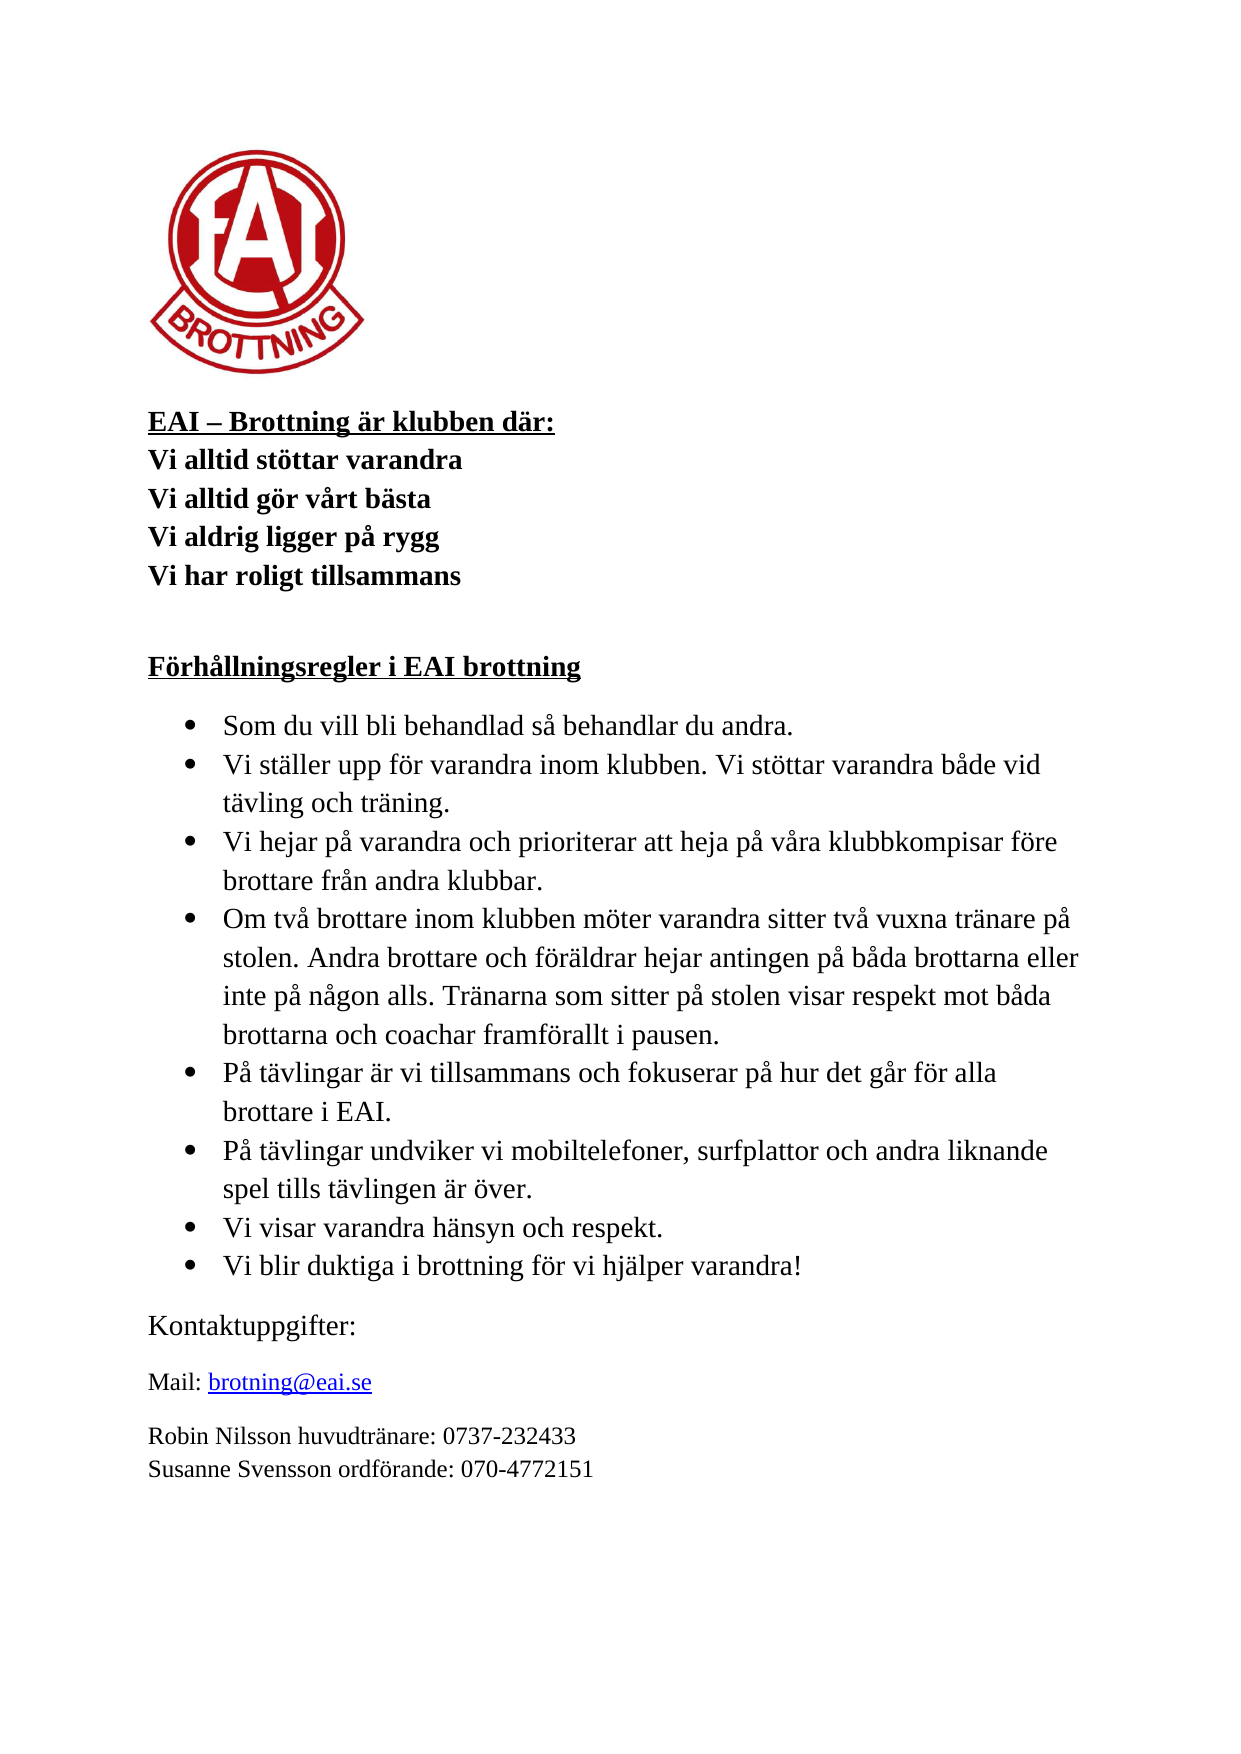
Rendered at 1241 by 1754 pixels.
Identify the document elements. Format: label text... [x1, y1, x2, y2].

text Robin Nilsson huvudtränare: 0737-232433 Susanne Svensson ordförande: 070-4772151 [148, 1421, 1093, 1483]
text Mail: brotning@eai.se [148, 1367, 1093, 1396]
list Som du vill bli behandlad så behandlar du andra. [185, 708, 1093, 742]
list Vi hejar på varandra och prioriterar att heja på våra klubbkompisar före brottare från andra klubbar. [185, 824, 1093, 896]
text Kontaktuppgifter: [148, 1308, 1093, 1341]
list Om två brottare inom klubben möter varandra sitter två vuxna tränare på stolen. Andra brottare och föräldrar hejar antingen på båda brottarna eller inte på någon alls. Tränarna som sitter på stolen visar respekt mot båda brottarna och coachar framförallt i pausen. [185, 901, 1093, 1050]
list Vi blir duktiga i brottning för vi hjälper varandra! [185, 1248, 1093, 1282]
text Förhållningsregler i EAI brottning [148, 649, 1093, 682]
picture [147, 147, 368, 379]
list På tävlingar undviker vi mobiltelefoner, surfplattor och andra liknande spel tills tävlingen är över. [185, 1133, 1093, 1205]
list Vi ställer upp för varandra inom klubben. Vi stöttar varandra både vid tävling och träning. [185, 747, 1093, 819]
text EAI – Brottning är klubben där: Vi alltid stöttar varandra Vi alltid gör vårt bästa Vi aldrig ligger på rygg Vi har roligt tillsammans [148, 404, 1093, 624]
list På tävlingar är vi tillsammans och fokuserar på hur det går för alla brottare i EAI. [185, 1055, 1093, 1128]
list Vi visar varandra hänsyn och respekt. [185, 1210, 1093, 1243]
